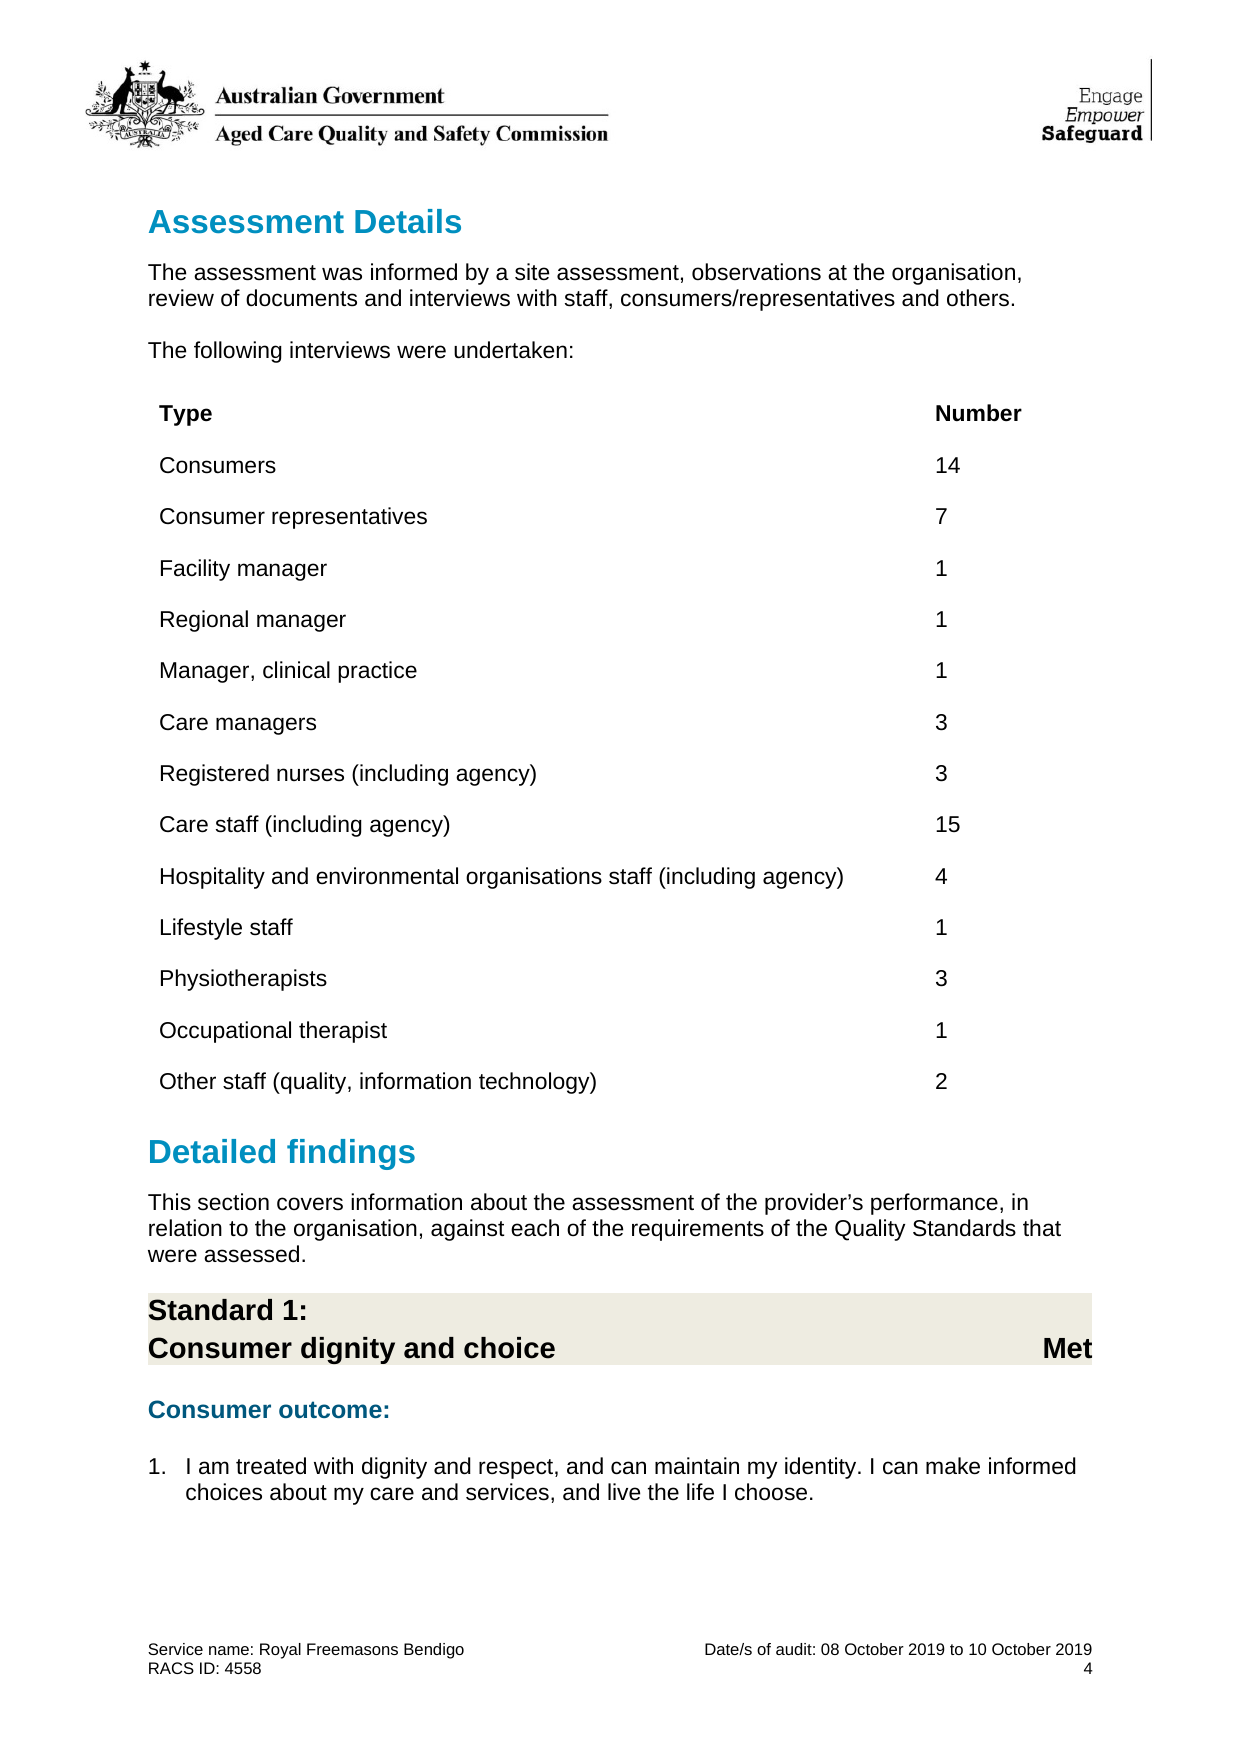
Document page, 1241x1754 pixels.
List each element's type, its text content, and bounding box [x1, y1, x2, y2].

subtitle Assessment Details [148, 202, 1092, 241]
text The assessment was informed by a site assessment, observations at the organisation, review of documents and interviews with staff, consumers/representatives and others. [148, 259, 1092, 312]
table_cell Facility manager [148, 542, 924, 593]
table_cell Consumers [148, 439, 924, 491]
table_cell 15 [924, 799, 1092, 850]
subtitle Detailed findings [148, 1132, 1092, 1170]
table_cell Care managers [148, 696, 924, 747]
text This section covers information about the assessment of the provider’s performance, in relation to the organisation, against each of the requirements of the Quality Standards that were assessed. [148, 1188, 1092, 1268]
table_cell 2 [924, 1056, 1092, 1107]
table_cell 3 [924, 953, 1092, 1004]
table_cell 1 [924, 542, 1092, 593]
table_cell Consumer representatives [148, 491, 924, 542]
table_cell Hospitality and environmental organisations staff (including agency) [148, 850, 924, 901]
subtitle Standard 1: Consumer dignity and choice Met [148, 1293, 1092, 1365]
table_cell Registered nurses (including agency) [148, 748, 924, 799]
table_cell 3 [924, 748, 1092, 799]
table_cell 7 [924, 491, 1092, 542]
table_cell 1 [924, 1004, 1092, 1056]
table_cell Occupational therapist [148, 1004, 924, 1056]
subtitle Consumer outcome: [148, 1395, 1092, 1423]
table_cell Lifestyle staff [148, 901, 924, 953]
text The following interviews were undertaken: [148, 337, 1092, 363]
table_cell 1 [924, 901, 1092, 953]
table_cell Regional manager [148, 593, 924, 645]
table_cell 4 [924, 850, 1092, 901]
table_cell 14 [924, 439, 1092, 491]
table_cell Manager, clinical practice [148, 645, 924, 696]
table_cell 1 [924, 593, 1092, 645]
list I am treated with dignity and respect, and can maintain my identity. I can make informed choices about my care and services, and live the life I choose. [148, 1453, 1092, 1505]
picture [0, 0, 1240, 169]
table_cell 1 [924, 645, 1092, 696]
table_cell Physiotherapists [148, 953, 924, 1004]
table_header Type [148, 388, 924, 439]
table_cell Care staff (including agency) [148, 799, 924, 850]
table_cell 3 [924, 696, 1092, 747]
table_cell Other staff (quality, information technology) [148, 1056, 924, 1107]
table_header Number [924, 388, 1092, 439]
